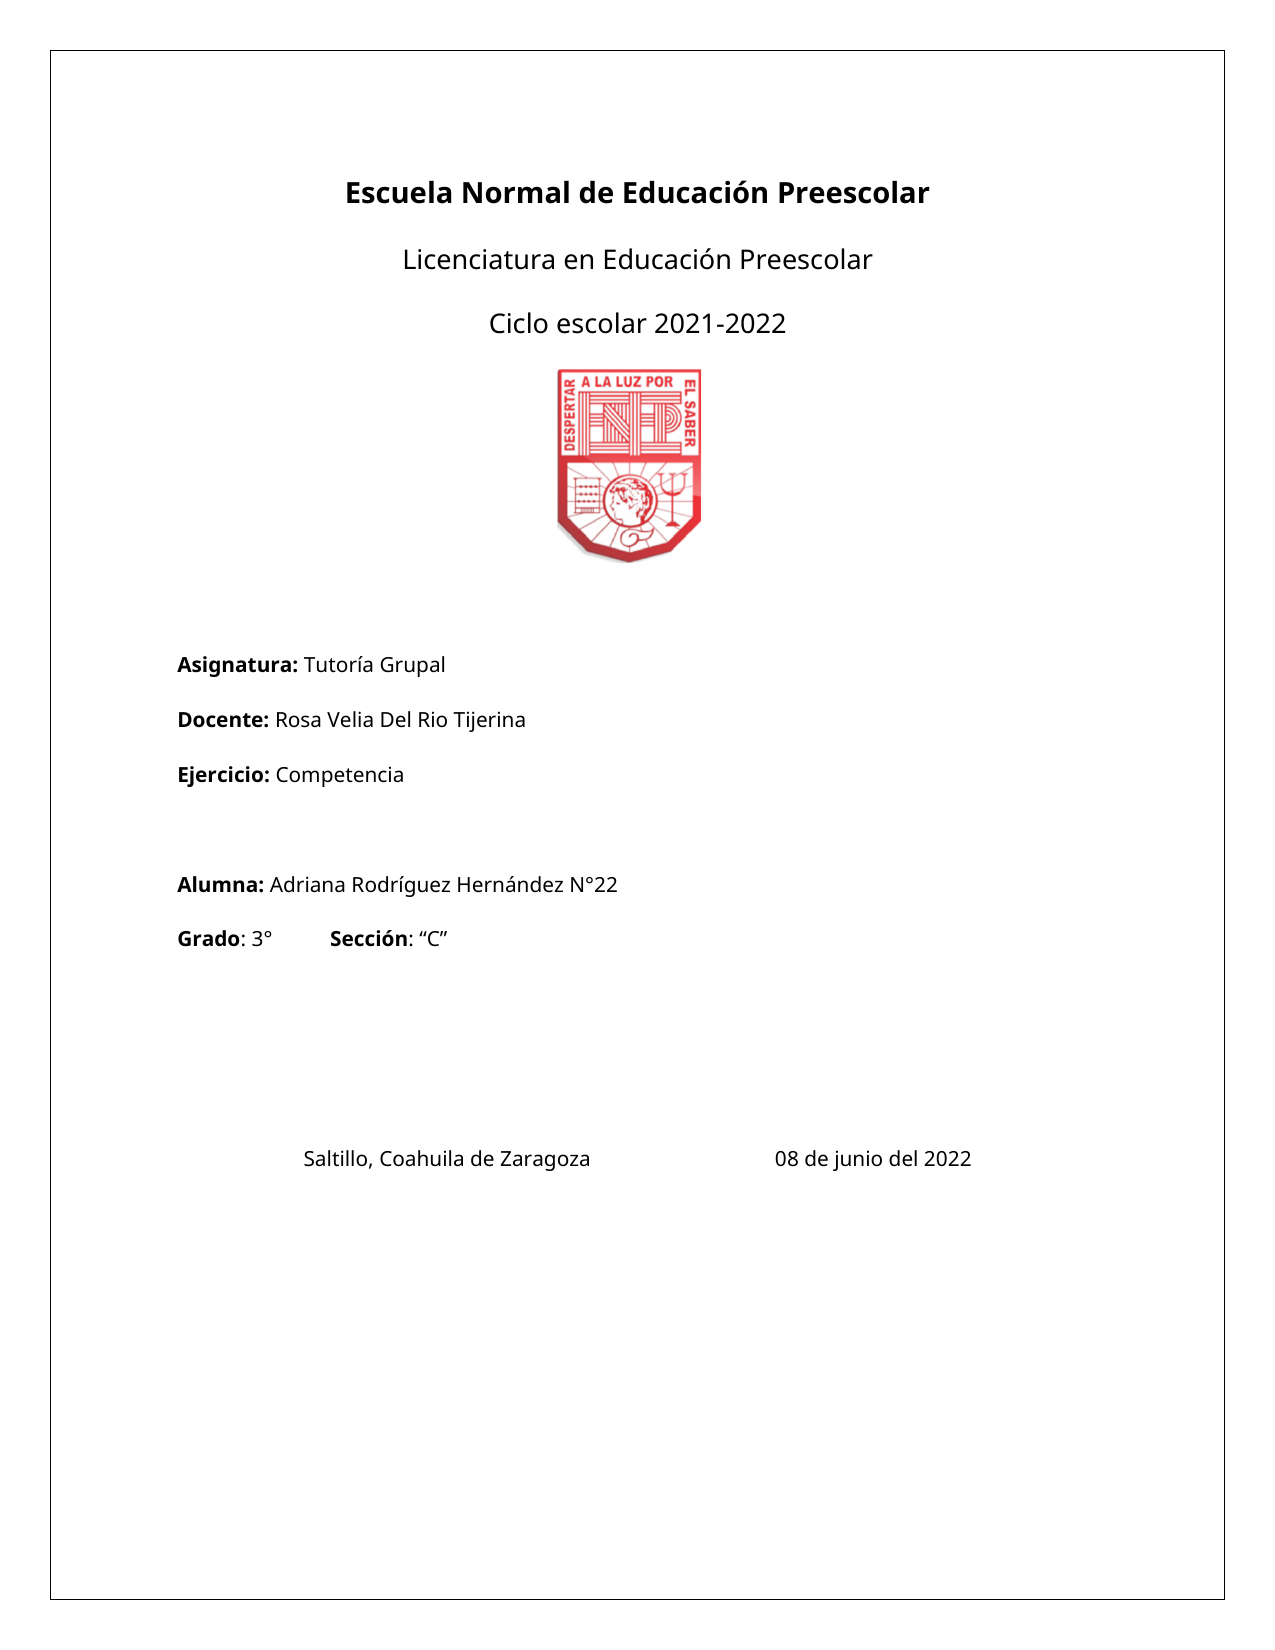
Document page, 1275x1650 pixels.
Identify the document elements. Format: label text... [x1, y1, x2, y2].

text Ejercicio: Competencia [177, 760, 1098, 788]
text Alumna: Adriana Rodríguez Hernández N°22 [177, 870, 1098, 898]
picture [557, 369, 702, 563]
text Saltillo, Coahuila de Zaragoza 08 de junio del 2022 [177, 1144, 1098, 1172]
text Asignatura: Tutoría Grupal [177, 651, 1098, 679]
text Ciclo escolar 2021-2022 [177, 304, 1098, 341]
text Escuela Normal de Educación Preescolar [177, 173, 1098, 212]
text Docente: Rosa Velia Del Rio Tijerina [177, 705, 1098, 734]
text Grado: 3° Sección: “C” [177, 924, 1098, 953]
text Licenciatura en Educación Preescolar [177, 240, 1098, 277]
